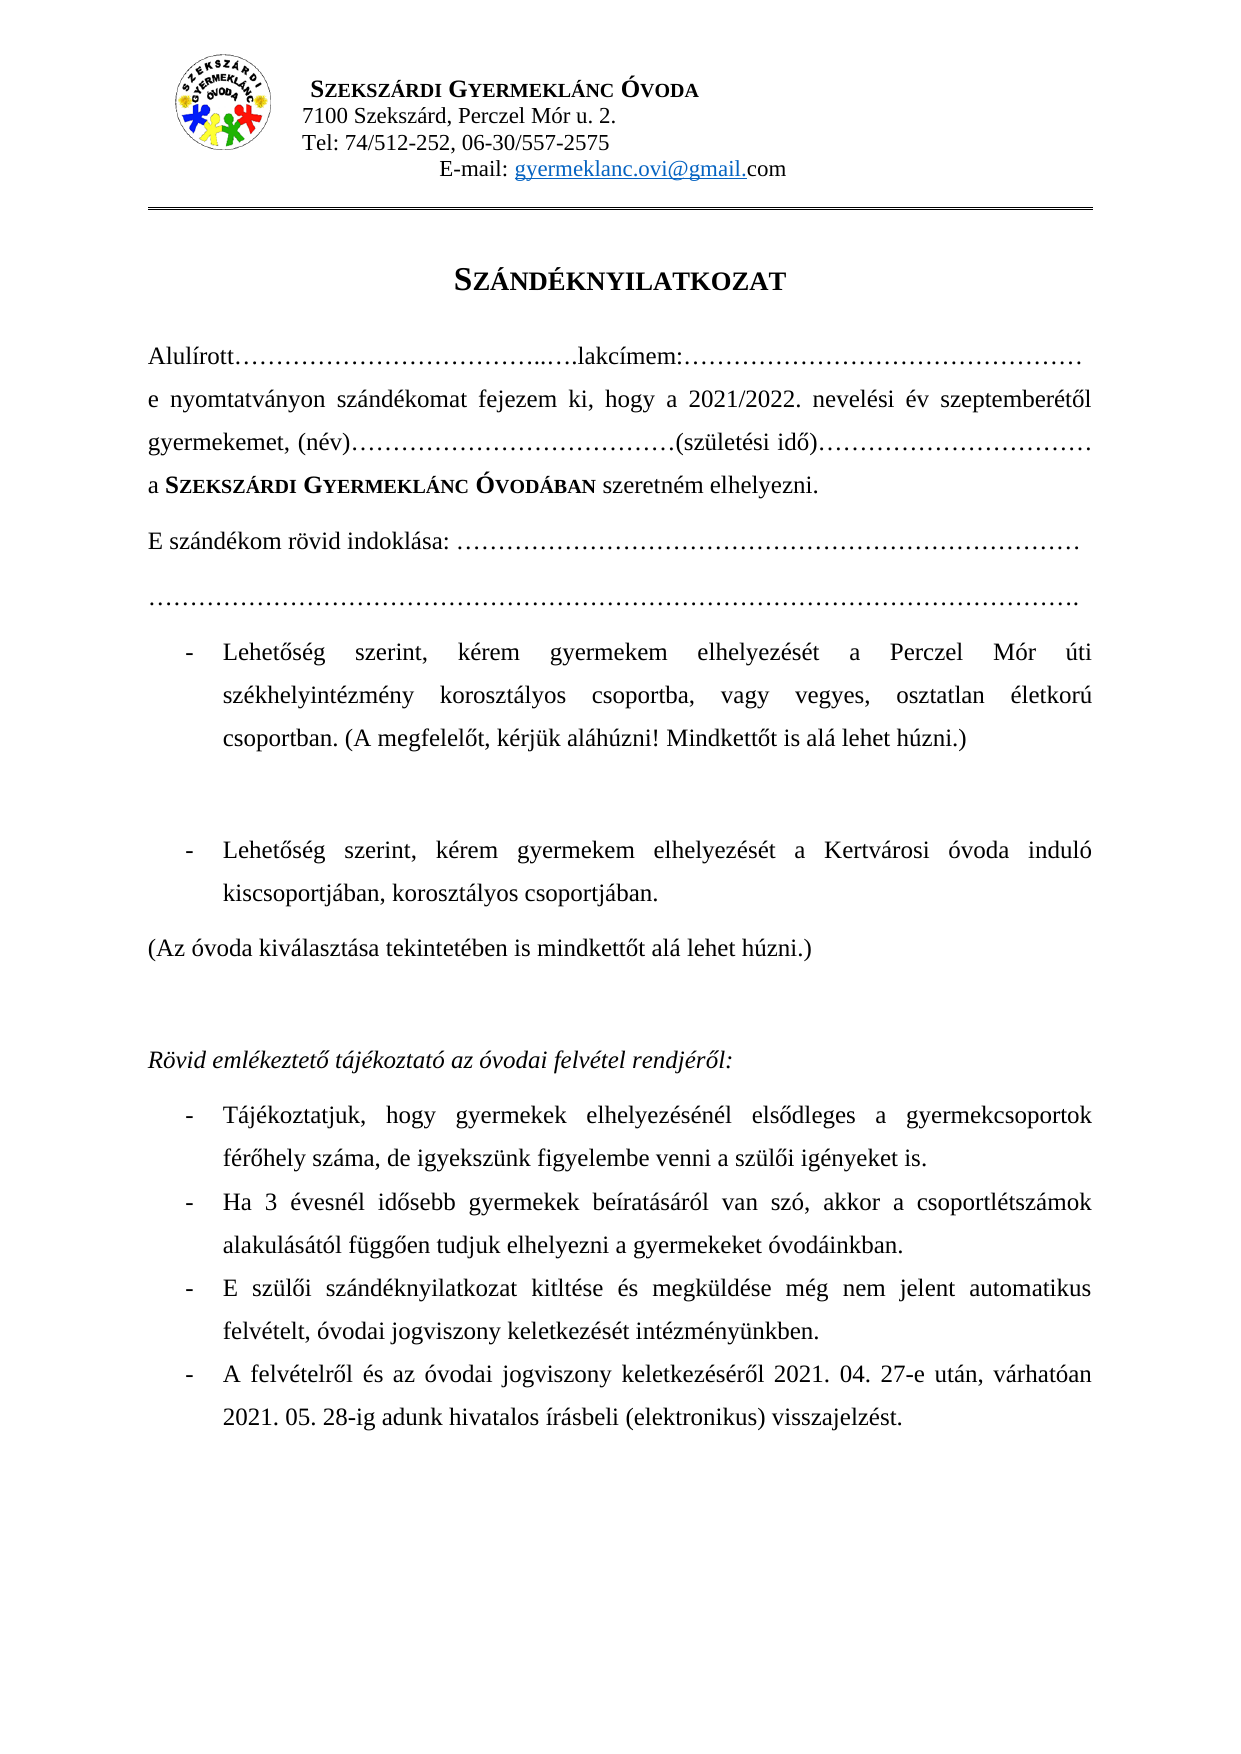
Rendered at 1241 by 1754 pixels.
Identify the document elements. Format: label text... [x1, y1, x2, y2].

list A felvételről és az óvodai jogviszony keletkezéséről 2021. 04. 27-e után, várhatóan 2021. 05. 28-ig adunk hivatalos írásbeli (elektronikus) visszajelzést. [185, 1359, 1093, 1431]
list Lehetőség szerint, kérem gyermekem elhelyezését a Perczel Mór úti székhelyintézmény korosztályos csoportba, vagy vegyes, osztatlan életkorú csoportban. (A megfelelőt, kérjük aláhúzni! Mindkettőt is alá lehet húzni.) [185, 637, 1093, 752]
list E szülői szándéknyilatkozat kitltése és megküldése még nem jelent automatikus felvételt, óvodai jogviszony keletkezését intézményünkben. [185, 1273, 1093, 1345]
text Alulírott………………………………..….lakcímem:…………………………………………e nyomtatványon szándékomat fejezem ki, hogy a 2021/2022. nevelési év szeptemberétől gyermekemet, (név)…………………………………(születési idő)…………………………… a Szekszárdi Gyermeklánc Óvodában szeretném elhelyezni. [148, 341, 1093, 499]
picture [175, 54, 271, 150]
text Rövid emlékeztető tájékoztató az óvodai felvétel rendjéről: [148, 1045, 1093, 1073]
text E szándékom rövid indoklása: ………………………………………………………………… [148, 526, 1093, 555]
list Tájékoztatjuk, hogy gyermekek elhelyezésénél elsődleges a gyermekcsoportok férőhely száma, de igyekszünk figyelembe venni a szülői igényeket is. [185, 1100, 1093, 1172]
list Ha 3 évesnél idősebb gyermekek beíratásáról van szó, akkor a csoportlétszámok alakulásától függően tudjuk elhelyezni a gyermekeket óvodáinkban. [185, 1187, 1093, 1258]
list Lehetőség szerint, kérem gyermekem elhelyezését a Kertvárosi óvoda induló kiscsoportjában, korosztályos csoportjában. [185, 835, 1093, 907]
text (Az óvoda kiválasztása tekintetében is mindkettőt alá lehet húzni.) [148, 933, 1093, 962]
text Szándéknyilatkozat [148, 259, 1093, 298]
text …………………………………………………………………………………………………. [148, 582, 1093, 610]
